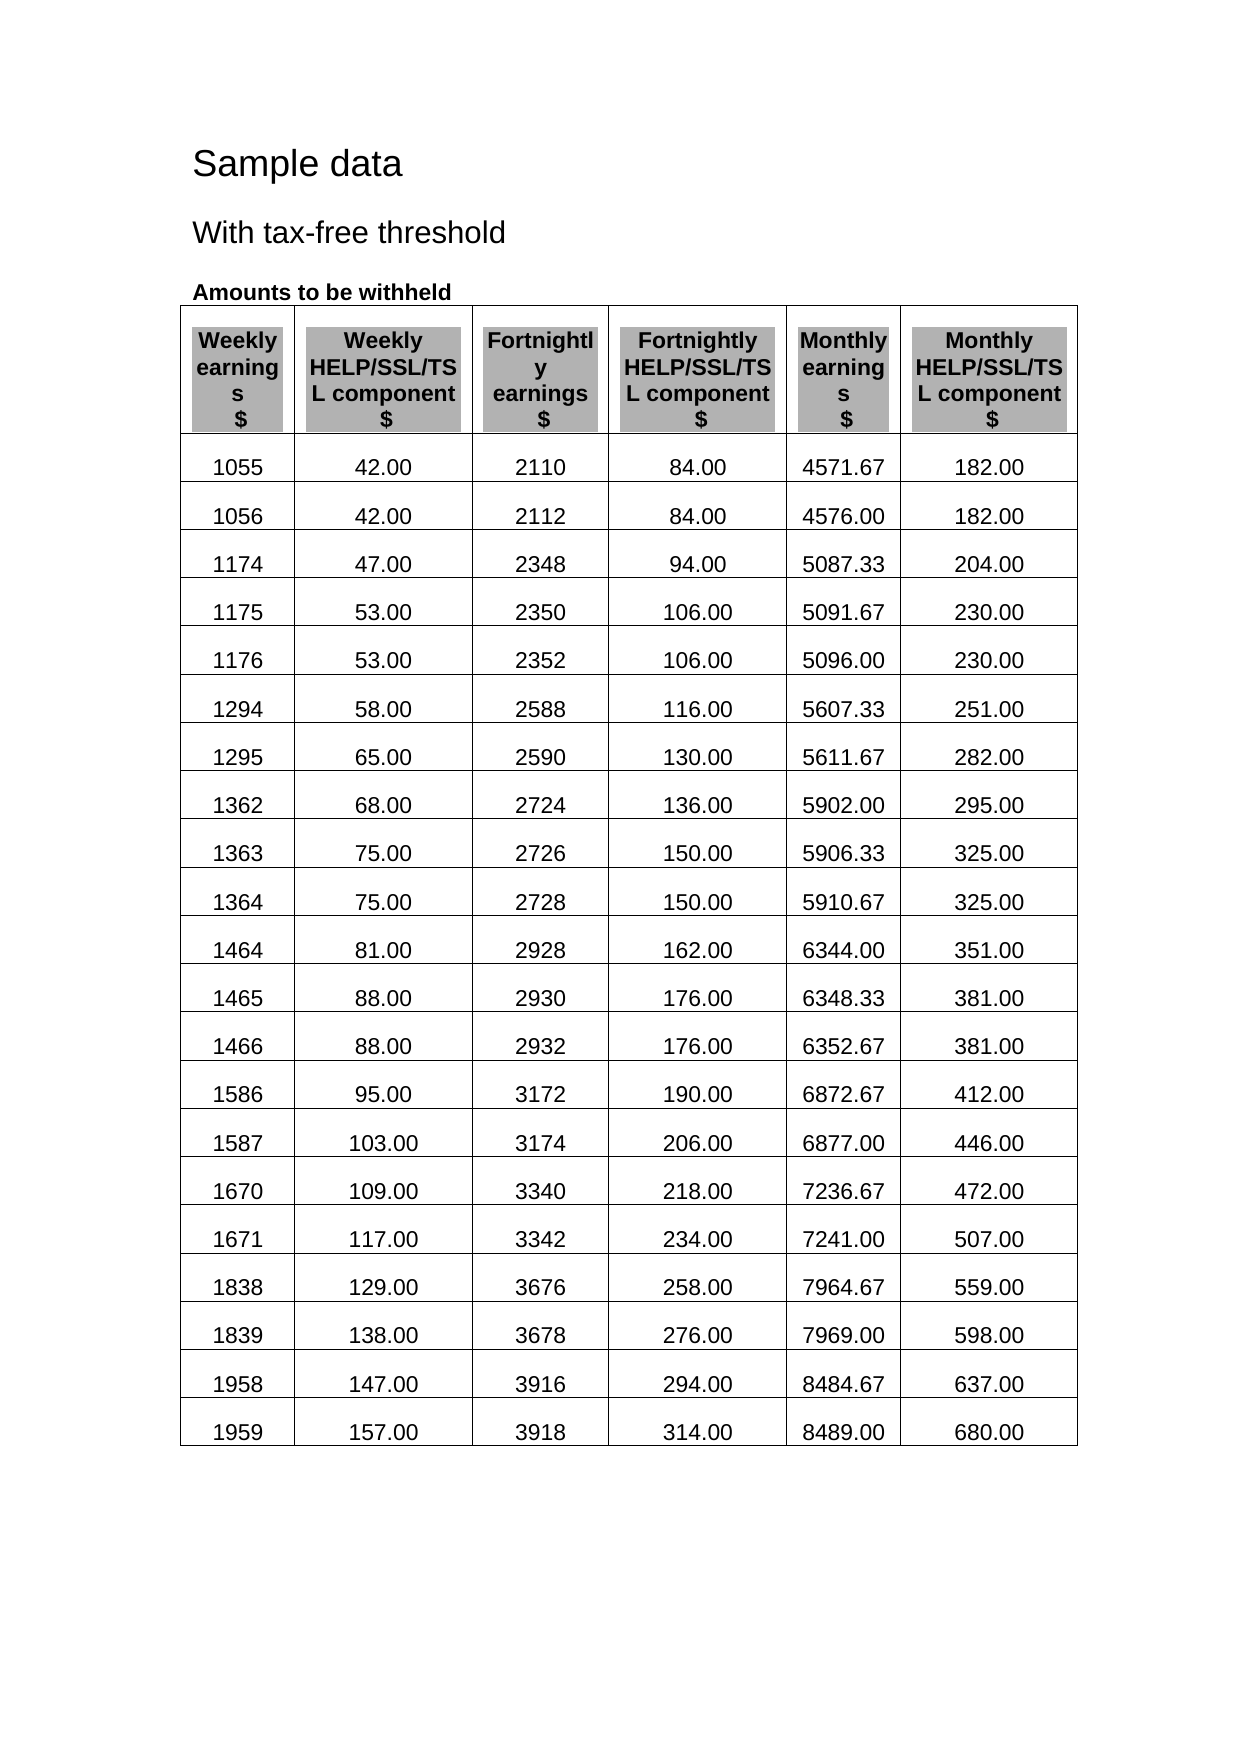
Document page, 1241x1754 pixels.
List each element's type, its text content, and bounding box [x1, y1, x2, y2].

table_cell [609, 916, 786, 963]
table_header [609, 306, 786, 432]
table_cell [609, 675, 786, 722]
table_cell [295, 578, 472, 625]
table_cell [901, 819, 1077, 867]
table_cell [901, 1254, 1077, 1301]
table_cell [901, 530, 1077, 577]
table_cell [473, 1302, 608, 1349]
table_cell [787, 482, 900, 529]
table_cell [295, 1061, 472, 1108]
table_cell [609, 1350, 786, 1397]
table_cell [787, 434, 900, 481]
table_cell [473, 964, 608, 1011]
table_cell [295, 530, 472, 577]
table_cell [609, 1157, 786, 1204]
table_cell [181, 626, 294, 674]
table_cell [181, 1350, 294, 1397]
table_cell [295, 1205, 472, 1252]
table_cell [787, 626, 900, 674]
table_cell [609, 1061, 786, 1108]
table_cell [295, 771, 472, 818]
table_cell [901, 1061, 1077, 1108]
text Sample data [192, 141, 1137, 184]
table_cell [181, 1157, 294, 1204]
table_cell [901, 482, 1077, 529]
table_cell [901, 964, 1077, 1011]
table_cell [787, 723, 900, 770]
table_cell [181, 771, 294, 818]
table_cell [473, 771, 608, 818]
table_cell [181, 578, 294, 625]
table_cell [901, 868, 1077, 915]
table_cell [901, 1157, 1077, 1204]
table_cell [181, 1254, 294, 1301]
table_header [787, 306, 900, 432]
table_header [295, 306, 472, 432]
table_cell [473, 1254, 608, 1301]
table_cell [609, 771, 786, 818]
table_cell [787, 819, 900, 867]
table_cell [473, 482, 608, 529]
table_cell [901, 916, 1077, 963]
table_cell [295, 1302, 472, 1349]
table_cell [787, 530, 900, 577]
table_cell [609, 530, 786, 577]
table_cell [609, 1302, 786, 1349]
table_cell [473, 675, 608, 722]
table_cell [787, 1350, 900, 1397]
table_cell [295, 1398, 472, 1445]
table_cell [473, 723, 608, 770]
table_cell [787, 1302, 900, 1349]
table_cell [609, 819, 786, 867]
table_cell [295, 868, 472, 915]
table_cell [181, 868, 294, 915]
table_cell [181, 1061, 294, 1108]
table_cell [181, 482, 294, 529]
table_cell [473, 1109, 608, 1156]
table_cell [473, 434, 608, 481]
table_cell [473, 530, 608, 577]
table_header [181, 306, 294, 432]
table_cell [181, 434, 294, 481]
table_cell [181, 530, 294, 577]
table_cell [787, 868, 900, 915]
text Amounts to be withheld [192, 279, 1137, 305]
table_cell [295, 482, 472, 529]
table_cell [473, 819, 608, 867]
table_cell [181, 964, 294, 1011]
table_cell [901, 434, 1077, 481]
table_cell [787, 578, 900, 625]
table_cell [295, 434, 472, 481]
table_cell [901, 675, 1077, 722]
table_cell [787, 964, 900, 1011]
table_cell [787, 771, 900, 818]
text With tax-free threshold [192, 214, 1137, 250]
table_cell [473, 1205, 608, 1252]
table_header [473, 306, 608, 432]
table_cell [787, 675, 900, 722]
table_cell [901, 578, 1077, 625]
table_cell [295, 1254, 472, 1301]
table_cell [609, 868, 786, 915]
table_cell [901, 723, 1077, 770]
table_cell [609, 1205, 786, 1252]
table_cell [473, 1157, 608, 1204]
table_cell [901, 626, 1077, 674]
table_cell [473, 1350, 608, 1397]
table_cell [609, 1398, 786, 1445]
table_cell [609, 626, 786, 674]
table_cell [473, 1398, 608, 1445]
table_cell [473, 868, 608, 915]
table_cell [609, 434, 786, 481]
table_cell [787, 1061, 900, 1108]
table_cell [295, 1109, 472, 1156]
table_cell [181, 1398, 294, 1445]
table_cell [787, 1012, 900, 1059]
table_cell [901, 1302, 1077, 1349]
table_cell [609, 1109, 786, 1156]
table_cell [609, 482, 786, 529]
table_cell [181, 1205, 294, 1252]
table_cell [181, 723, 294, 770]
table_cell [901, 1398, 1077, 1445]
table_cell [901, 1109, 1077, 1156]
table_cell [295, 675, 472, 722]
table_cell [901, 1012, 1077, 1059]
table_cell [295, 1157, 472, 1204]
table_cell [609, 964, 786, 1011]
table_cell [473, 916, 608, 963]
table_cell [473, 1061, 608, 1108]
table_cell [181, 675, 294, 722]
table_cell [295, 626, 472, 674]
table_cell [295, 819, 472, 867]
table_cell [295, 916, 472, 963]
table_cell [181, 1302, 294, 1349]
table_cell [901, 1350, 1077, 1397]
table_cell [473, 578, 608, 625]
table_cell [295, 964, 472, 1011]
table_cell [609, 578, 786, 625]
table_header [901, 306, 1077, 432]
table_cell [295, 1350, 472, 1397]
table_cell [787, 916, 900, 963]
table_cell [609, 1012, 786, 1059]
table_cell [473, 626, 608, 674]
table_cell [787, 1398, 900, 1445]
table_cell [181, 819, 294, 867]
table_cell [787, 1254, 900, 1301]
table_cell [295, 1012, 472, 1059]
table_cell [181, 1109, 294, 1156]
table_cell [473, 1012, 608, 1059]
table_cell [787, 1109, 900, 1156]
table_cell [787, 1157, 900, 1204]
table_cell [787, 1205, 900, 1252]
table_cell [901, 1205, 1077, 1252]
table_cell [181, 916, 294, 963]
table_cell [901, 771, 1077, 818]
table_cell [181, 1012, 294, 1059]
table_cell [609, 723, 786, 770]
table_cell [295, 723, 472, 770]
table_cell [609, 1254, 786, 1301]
